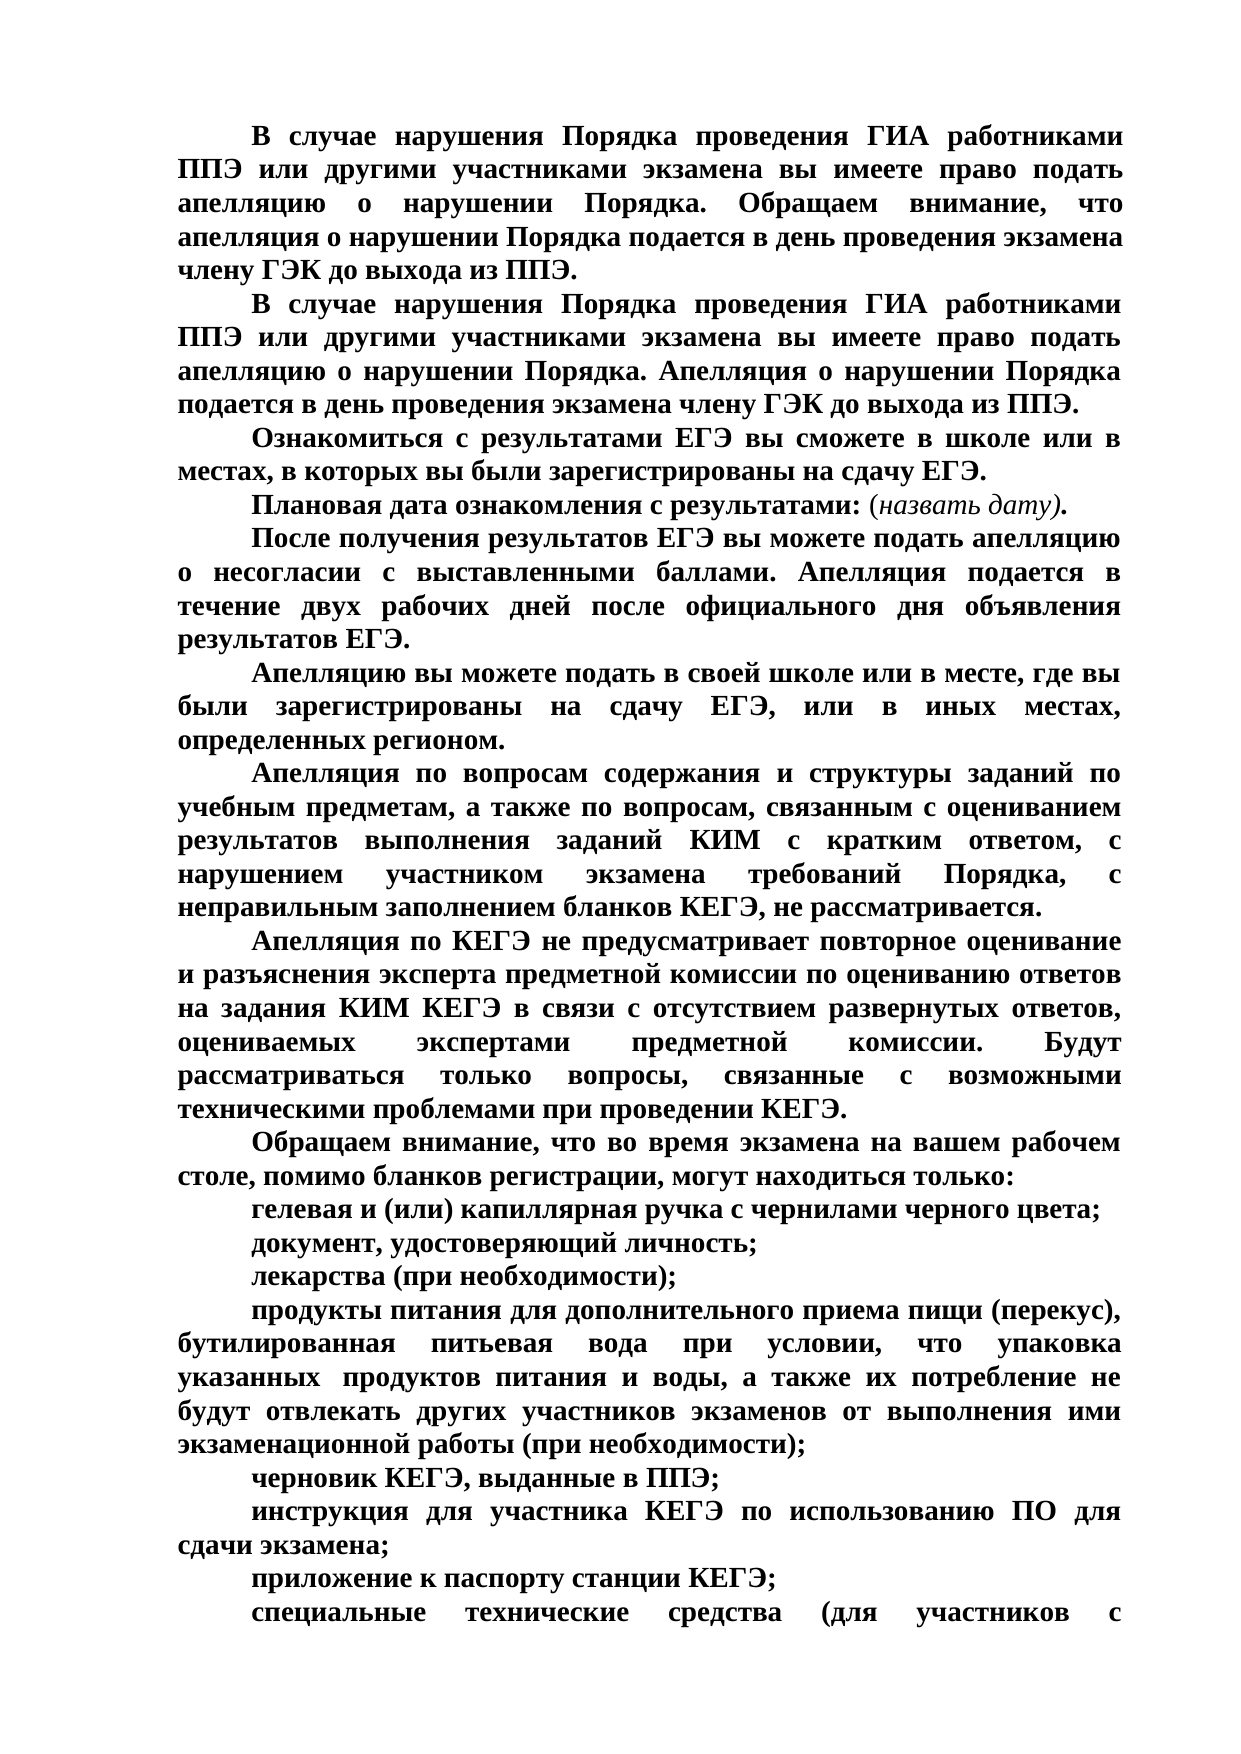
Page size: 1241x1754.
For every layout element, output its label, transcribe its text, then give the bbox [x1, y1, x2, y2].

subtitle В случае нарушения Порядка проведения ГИА работниками ППЭ или другими участниками экзамена вы имеете право подать апелляцию о нарушении Порядка. Апелляция о нарушении Порядка подается в день проведения экзамена члену ГЭК до выхода из ППЭ. [177, 286, 1122, 420]
text В случае нарушения Порядка проведения ГИА работниками ППЭ или другими участниками экзамена вы имеете право подать апелляцию о нарушении Порядка. Обращаем внимание, что апелляция о нарушении Порядка подается в день проведения экзамена члену ГЭК до выхода из ППЭ. [177, 118, 1124, 286]
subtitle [177, 1594, 1122, 1627]
subtitle Апелляция по вопросам содержания и структуры заданий по учебным предметам, а также по вопросам, связанным с оцениванием результатов выполнения заданий КИМ с кратким ответом, с нарушением участником экзамена требований Порядка, с неправильным заполнением бланков КЕГЭ, не рассматривается. [177, 755, 1122, 923]
subtitle продукты питания для дополнительного приема пищи (перекус), бутилированная питьевая вода при условии, что упаковка указанных продуктов питания и воды, а также их потребление не будут отвлекать других участников экзаменов от выполнения ими экзаменационной работы (при необходимости); [177, 1292, 1122, 1460]
text приложение к паспорту станции КЕГЭ; [177, 1560, 1122, 1594]
text Ознакомиться с результатами ЕГЭ вы сможете в школе или в местах, в которых вы были зарегистрированы на сдачу ЕГЭ. [177, 420, 1122, 487]
text Апелляция по КЕГЭ не предусматривает повторное оценивание и разъяснения эксперта предметной комиссии по оцениванию ответов на задания КИМ КЕГЭ в связи с отсутствием развернутых ответов, оцениваемых экспертами предметной комиссии. Будут рассматриваться только вопросы, связанные с возможными техническими проблемами при проведении КЕГЭ. [177, 923, 1122, 1124]
text гелевая и (или) капиллярная ручка с чернилами черного цвета; [177, 1191, 1122, 1225]
text документ, удостоверяющий личность; [177, 1225, 1122, 1258]
text инструкция для участника КЕГЭ по использованию ПО для сдачи экзамена; [177, 1493, 1122, 1560]
text Плановая дата ознакомления с результатами: (назвать дату). [177, 487, 1122, 521]
subtitle черновик КЕГЭ, выданные в ППЭ; [177, 1460, 1122, 1493]
subtitle После получения результатов ЕГЭ вы можете подать апелляцию о несогласии с выставленными баллами. Апелляция подается в течение двух рабочих дней после официального дня объявления результатов ЕГЭ. [177, 521, 1122, 655]
subtitle Обращаем внимание, что во время экзамена на вашем рабочем столе, помимо бланков регистрации, могут находиться только: [177, 1124, 1122, 1191]
subtitle лекарства (при необходимости); [177, 1258, 1122, 1292]
text Апелляцию вы можете подать в своей школе или в месте, где вы были зарегистрированы на сдачу ЕГЭ, или в иных местах, определенных регионом. [177, 655, 1122, 755]
